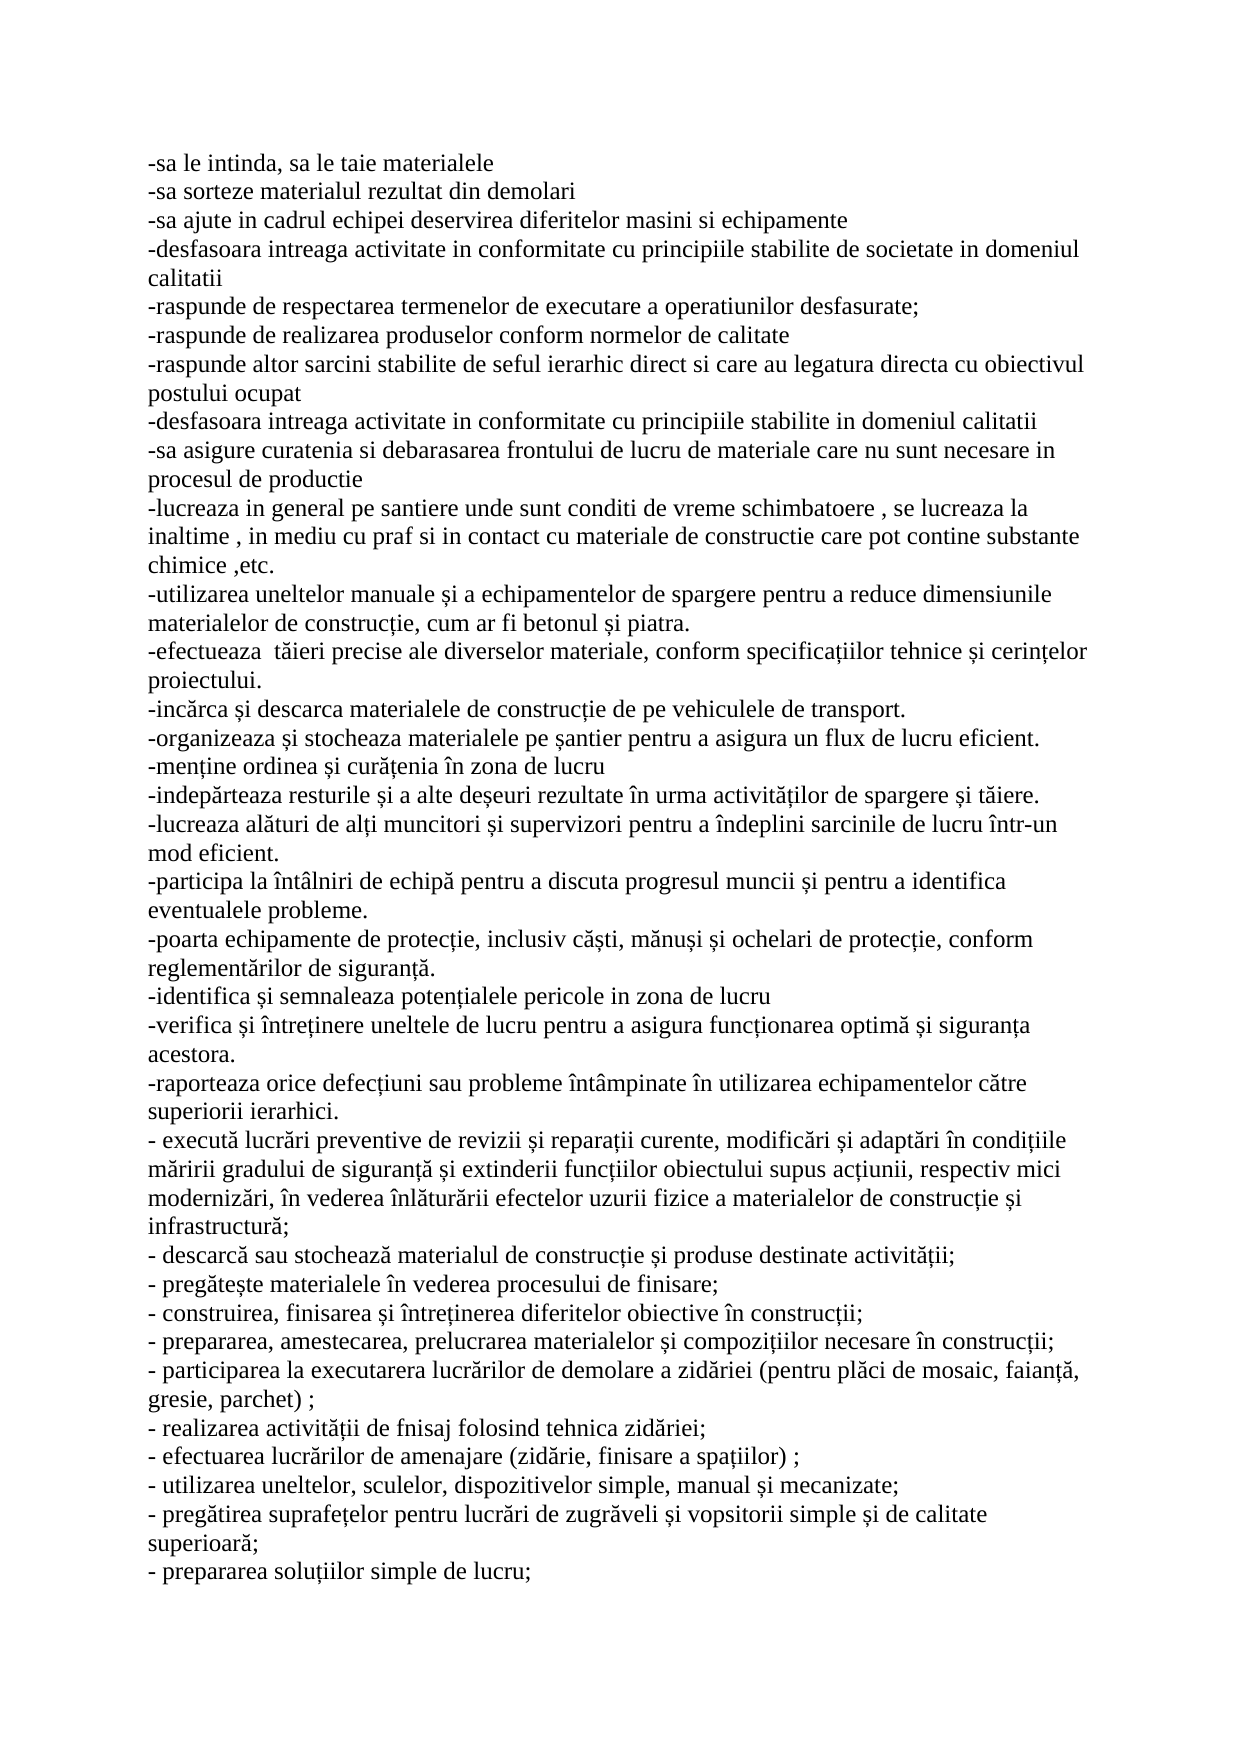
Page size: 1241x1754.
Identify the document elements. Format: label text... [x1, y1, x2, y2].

text -poarta echipamente de protecție, inclusiv căști, mănuși și ochelari de protecție, conform reglementărilor de siguranță. [148, 924, 1093, 981]
text -identifica și semnaleaza potențialele pericole in zona de lucru [148, 981, 1093, 1010]
text -indepărteaza resturile și a alte deșeuri rezultate în urma activităților de spargere și tăiere. [148, 780, 1093, 809]
text -raspunde de respectarea termenelor de executare a operatiunilor desfasurate; [148, 291, 1093, 320]
text -sa le intinda, sa le taie materialele -sa sorteze materialul rezultat din demolari -sa ajute in cadrul echipei deservirea diferitelor masini si echipamente [148, 148, 1093, 234]
text - pregătește materialele în vederea procesului de finisare; [148, 1269, 1093, 1298]
text - participarea la executarera lucrărilor de demolare a zidăriei (pentru plăci de mosaic, faianță, gresie, parchet) ; [148, 1355, 1093, 1413]
text - realizarea activității de fnisaj folosind tehnica zidăriei; [148, 1413, 1093, 1441]
text - construirea, finisarea și întreținerea diferitelor obiective în construcții; [148, 1298, 1093, 1326]
text -efectueaza tăieri precise ale diverselor materiale, conform specificațiilor tehnice și cerințelor proiectului. [148, 636, 1093, 694]
text - pregătirea suprafețelor pentru lucrări de zugrăveli și vopsitorii simple și de calitate superioară; [148, 1499, 1093, 1556]
text -participa la întâlniri de echipă pentru a discuta progresul muncii și pentru a identifica eventualele probleme. [148, 866, 1093, 924]
text -organizeaza și stocheaza materialele pe șantier pentru a asigura un flux de lucru eficient. [148, 723, 1093, 751]
text -desfasoara intreaga activitate in conformitate cu principiile stabilite de societate in domeniul calitatii [148, 234, 1093, 291]
text -verifica și întreținere uneltele de lucru pentru a asigura funcționarea optimă și siguranța acestora. [148, 1010, 1093, 1068]
text - prepararea soluțiilor simple de lucru; [148, 1556, 1093, 1585]
text - prepararea, amestecarea, prelucrarea materialelor și compozițiilor necesare în construcții; [148, 1326, 1093, 1355]
text -raspunde altor sarcini stabilite de seful ierarhic direct si care au legatura directa cu obiectivul postului ocupat [148, 349, 1093, 406]
text -raporteaza orice defecțiuni sau probleme întâmpinate în utilizarea echipamentelor către superiorii ierarhici. [148, 1068, 1093, 1125]
text -sa asigure curatenia si debarasarea frontului de lucru de materiale care nu sunt necesare in procesul de productie -lucreaza in general pe santiere unde sunt conditi de vreme schimbatoere , se lucreaza la inaltime , in mediu cu praf si in contact cu materiale de constructie care pot contine substante chimice ,etc. -utilizarea uneltelor manuale și a echipamentelor de spargere pentru a reduce dimensiunile materialelor de construcție, cum ar fi betonul și piatra. [148, 435, 1093, 636]
text -incărca și descarca materialele de construcție de pe vehiculele de transport. [148, 694, 1093, 723]
text - efectuarea lucrărilor de amenajare (zidărie, finisare a spațiilor) ; [148, 1441, 1093, 1470]
text -desfasoara intreaga activitate in conformitate cu principiile stabilite in domeniul calitatii [148, 406, 1093, 435]
text -raspunde de realizarea produselor conform normelor de calitate [148, 320, 1093, 349]
text -lucreaza alături de alți muncitori și supervizori pentru a îndeplini sarcinile de lucru într-un mod eficient. [148, 809, 1093, 866]
text - utilizarea uneltelor, sculelor, dispozitivelor simple, manual și mecanizate; [148, 1470, 1093, 1499]
text - descarcă sau stochează materialul de construcție și produse destinate activității; [148, 1240, 1093, 1269]
text -menține ordinea și curățenia în zona de lucru [148, 751, 1093, 780]
text - execută lucrări preventive de revizii și reparații curente, modificări și adaptări în condițiile măririi gradului de siguranță și extinderii funcțiilor obiectului supus acțiunii, respectiv mici modernizări, în vederea înlăturării efectelor uzurii fizice a materialelor de construcție și infrastructură; [148, 1125, 1093, 1240]
